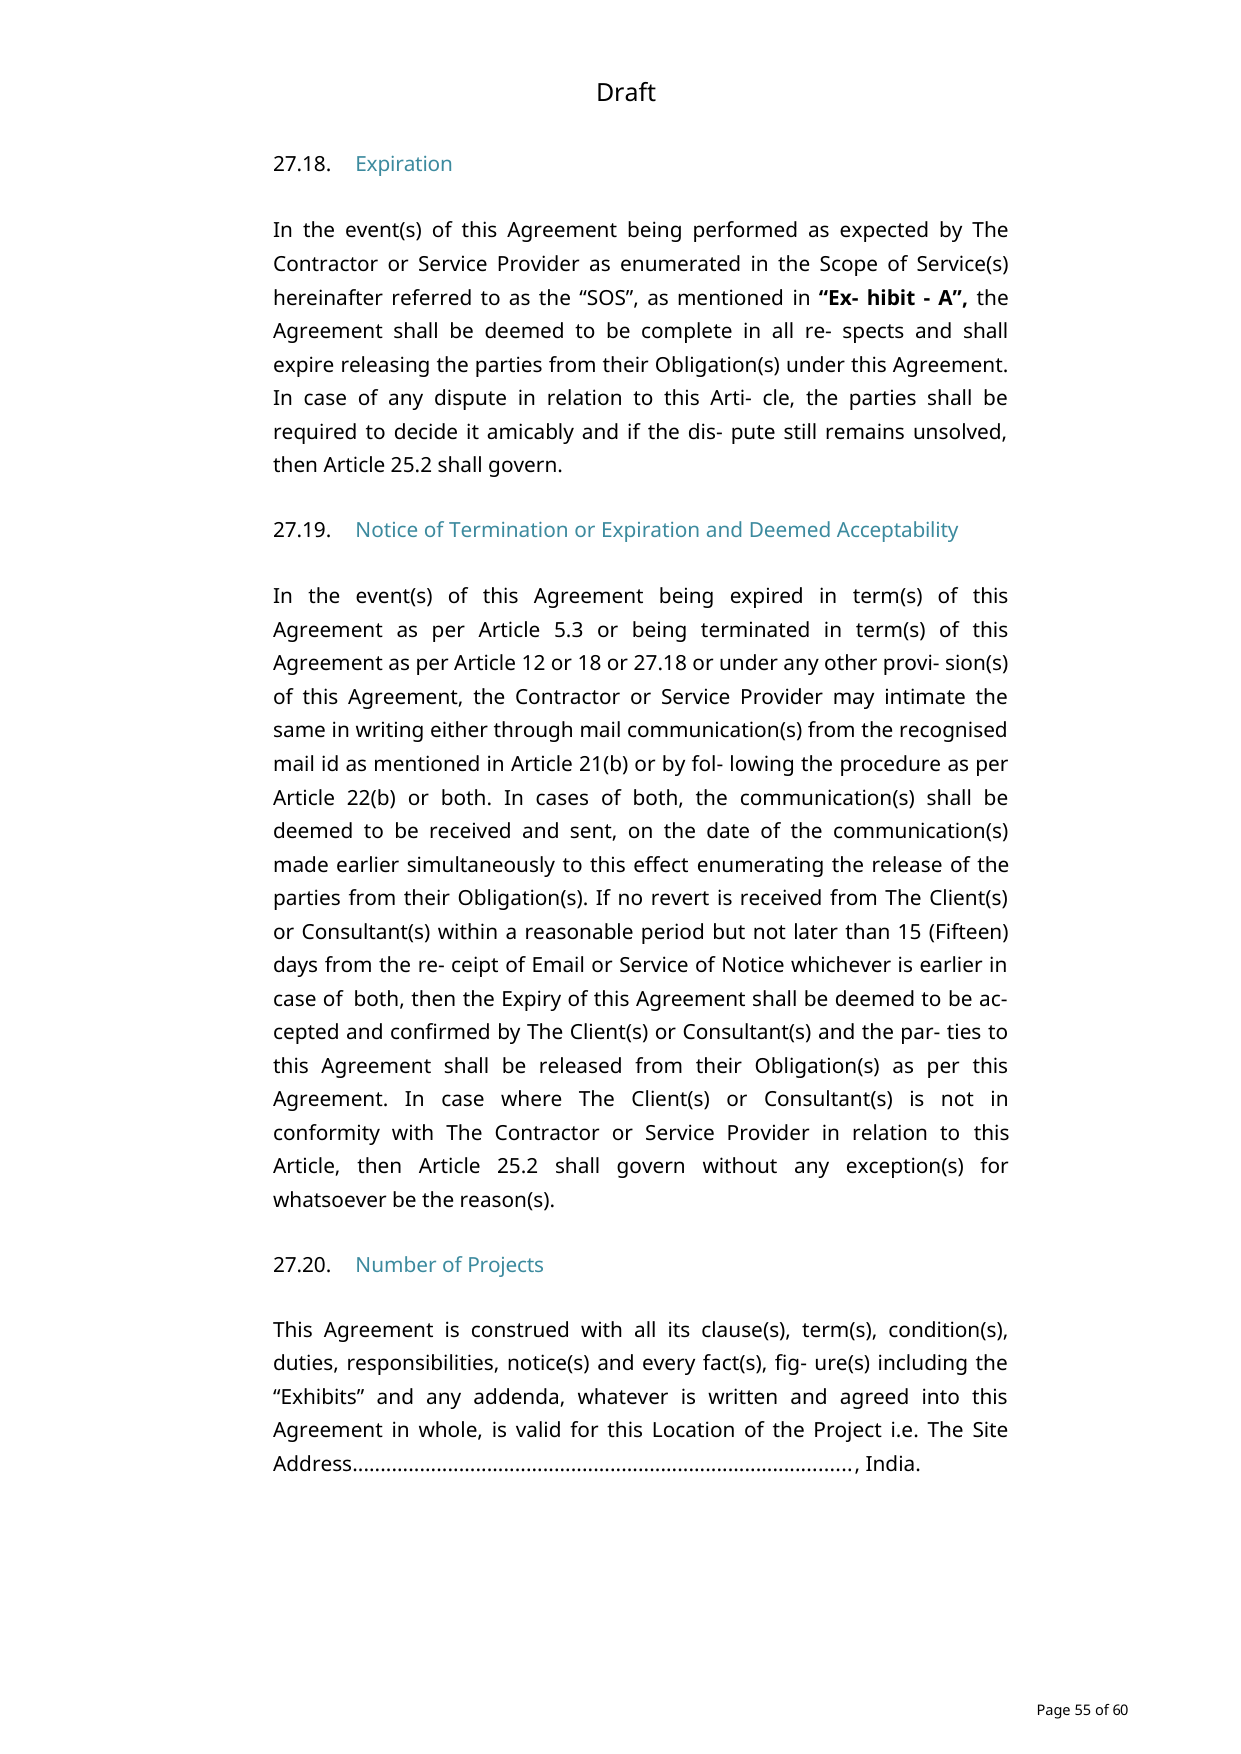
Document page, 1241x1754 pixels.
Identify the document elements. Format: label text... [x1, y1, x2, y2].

text In the event(s) of this Agreement being performed as expected by The Contractor or Service Provider as enumerated in the Scope of Service(s) hereinafter referred to as the “SOS”, as mentioned in “Ex- hibit - A”, the Agreement shall be deemed to be complete in all re- spects and shall expire releasing the parties from their Obligation(s) under this Agreement. In case of any dispute in relation to this Arti- cle, the parties shall be required to decide it amicably and if the dis- pute still remains unsolved, then Article 25.2 shall govern. [273, 216, 1009, 479]
list Number of Projects [273, 1250, 1063, 1279]
text In the event(s) of this Agreement being expired in term(s) of this Agreement as per Article 5.3 or being terminated in term(s) of this Agreement as per Article 12 or 18 or 27.18 or under any other provi- sion(s) of this Agreement, the Contractor or Service Provider may intimate the same in writing either through mail communication(s) from the recognised mail id as mentioned in Article 21(b) or by fol- lowing the procedure as per Article 22(b) or both. In cases of both, the communication(s) shall be deemed to be received and sent, on the date of the communication(s) made earlier simultaneously to this effect enumerating the release of the parties from their Obligation(s). If no revert is received from The Client(s) or Consultant(s) within a reasonable period but not later than 15 (Fifteen) days from the re- ceipt of Email or Service of Notice whichever is earlier in case of both, then the Expiry of this Agreement shall be deemed to be ac- cepted and confirmed by The Client(s) or Consultant(s) and the par- ties to this Agreement shall be released from their Obligation(s) as per this Agreement. In case where The Client(s) or Consultant(s) is not in conformity with The Contractor or Service Provider in relation to this Article, then Article 25.2 shall govern without any exception(s) for whatsoever be the reason(s). [273, 581, 1009, 1213]
list Expiration [273, 149, 1063, 177]
list Notice of Termination or Expiration and Deemed Acceptability [273, 515, 1063, 543]
text This Agreement is construed with all its clause(s), term(s), condition(s), duties, responsibilities, notice(s) and every fact(s), fig- ure(s) including the “Exhibits” and any addenda, whatever is written and agreed into this Agreement in whole, is valid for this Location of the Project i.e. The Site Address , India. [273, 1315, 1009, 1478]
